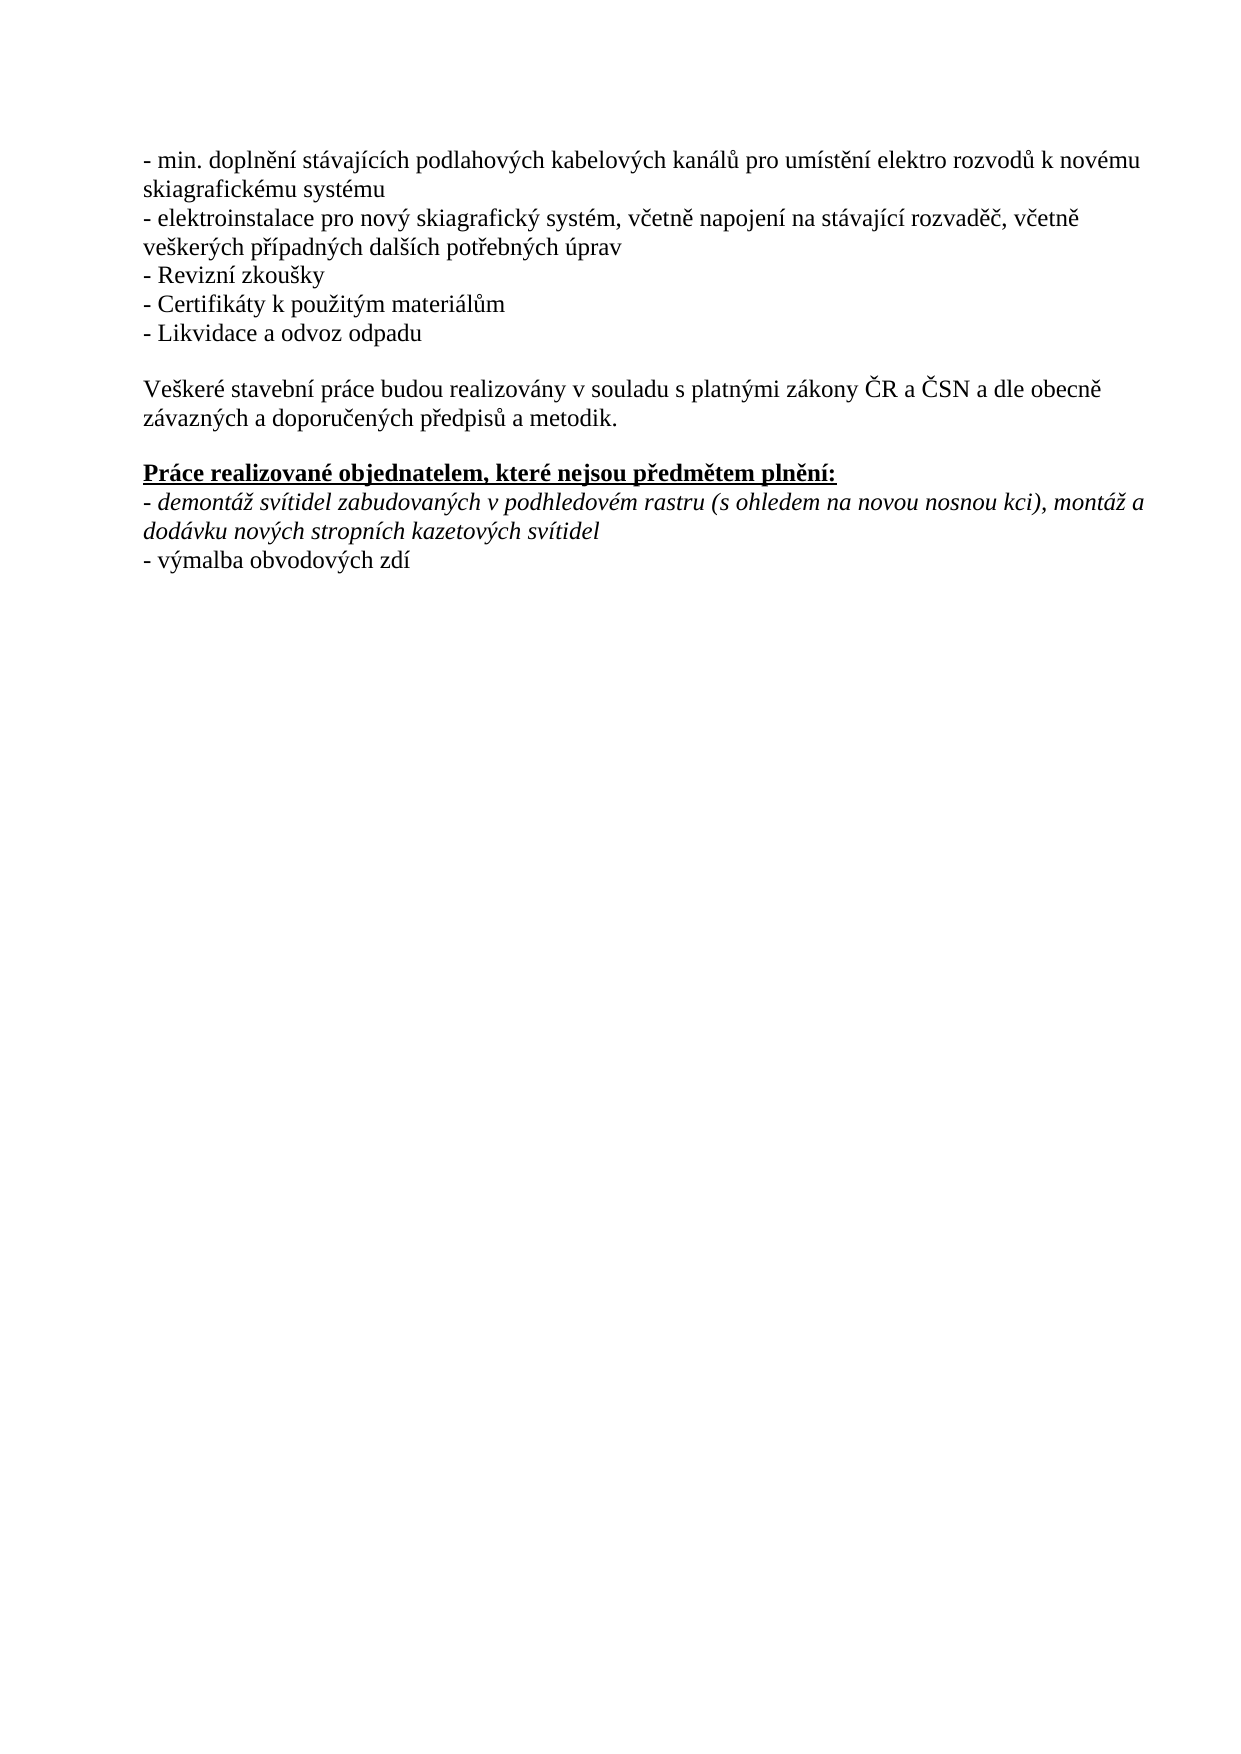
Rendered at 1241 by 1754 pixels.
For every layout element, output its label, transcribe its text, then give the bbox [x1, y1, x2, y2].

text - výmalba obvodových zdí [143, 545, 1151, 573]
text - demontáž svítidel zabudovaných v podhledovém rastru (s ohledem na novou nosnou kci), montáž a dodávku nových stropních kazetových svítidel [143, 487, 1151, 545]
text Práce realizované objednatelem, které nejsou předmětem plnění: [143, 458, 1151, 487]
text - Revizní zkoušky [143, 261, 1151, 289]
text Veškeré stavební práce budou realizovány v souladu s platnými zákony ČR a ČSN a dle obecně závazných a doporučených předpisů a metodik. [143, 374, 1151, 431]
text - elektroinstalace pro nový skiagrafický systém, včetně napojení na stávající rozvaděč, včetně veškerých případných dalších potřebných úprav [143, 203, 1151, 261]
text - Likvidace a odvoz odpadu [143, 318, 1151, 347]
text - Certifikáty k použitým materiálům [143, 289, 1151, 318]
text - min. doplnění stávajících podlahových kabelových kanálů pro umístění elektro rozvodů k novému skiagrafickému systému [143, 146, 1151, 203]
